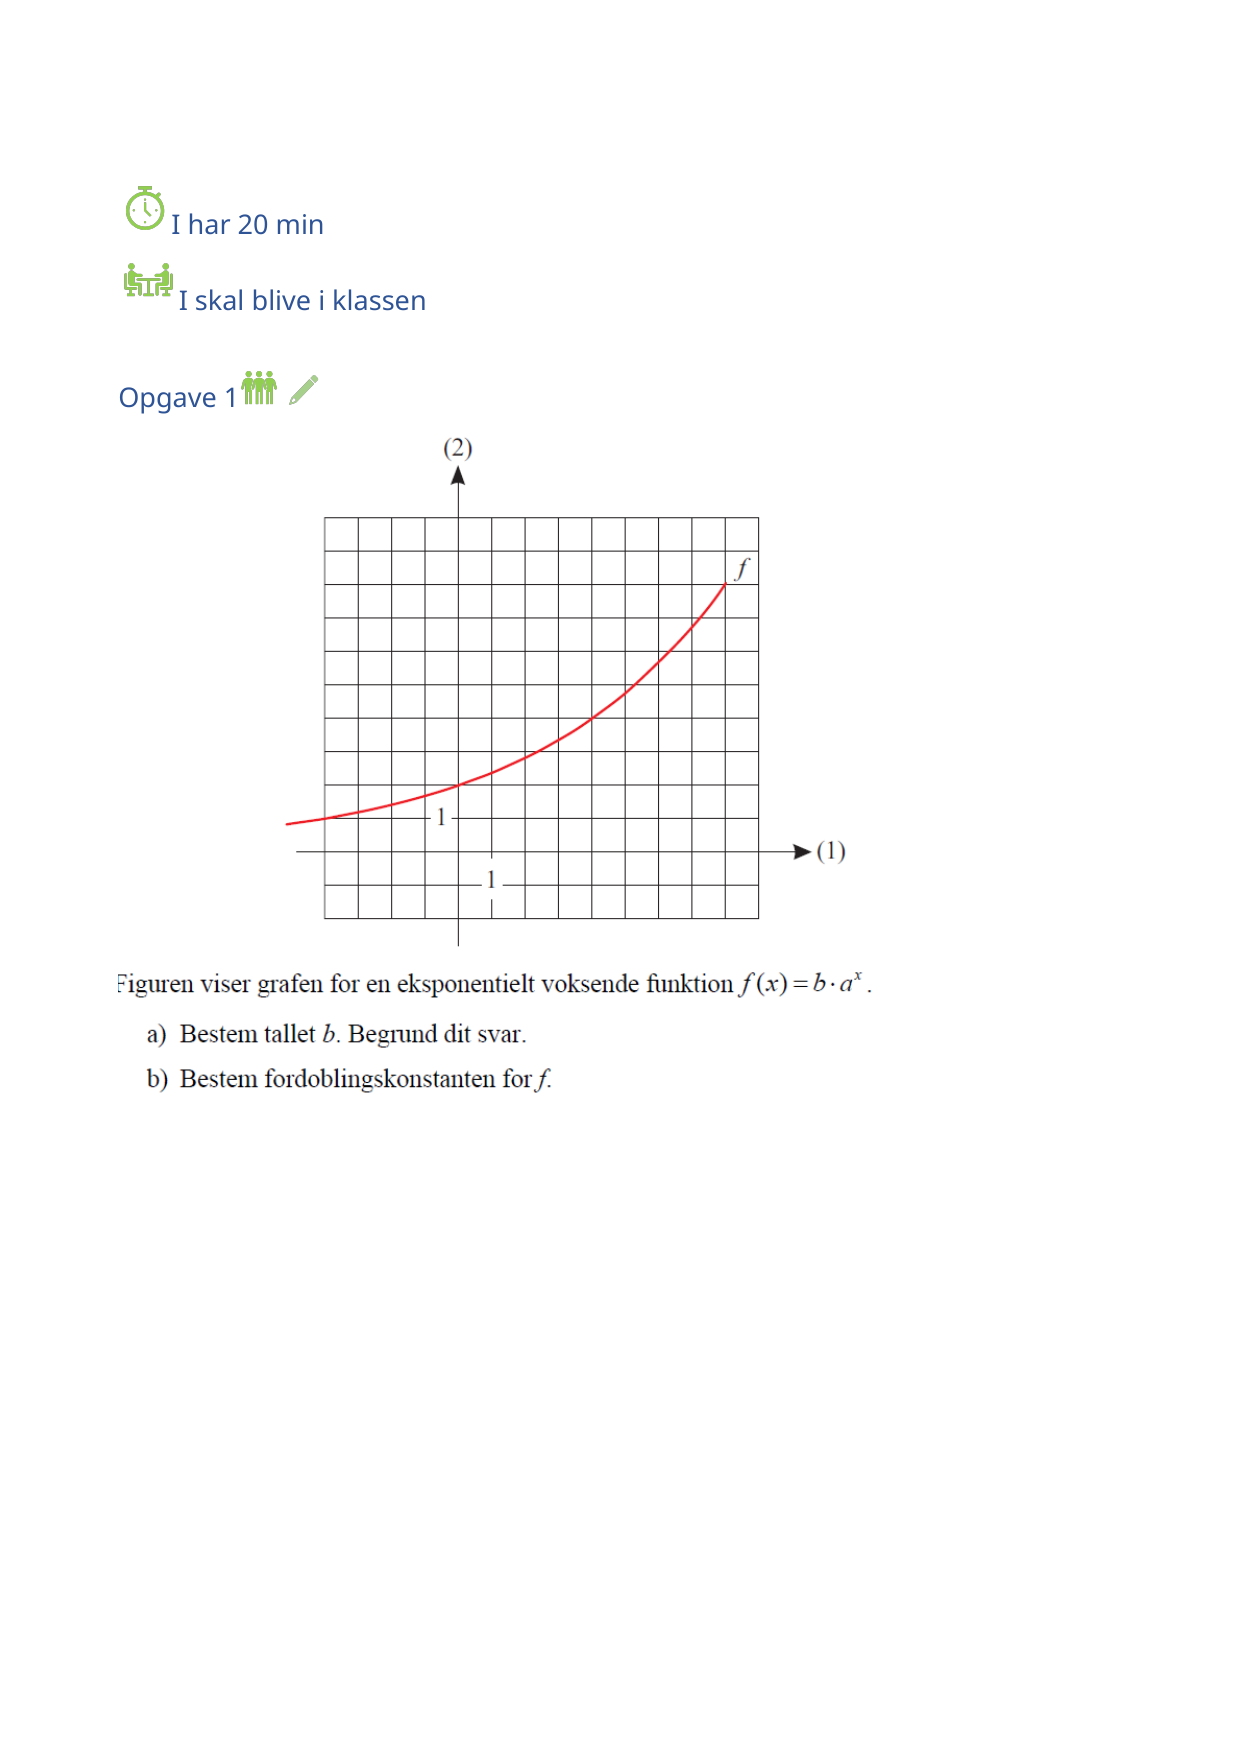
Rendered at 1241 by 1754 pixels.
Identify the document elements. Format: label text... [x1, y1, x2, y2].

picture [118, 181, 172, 235]
picture [239, 367, 279, 408]
picture [118, 418, 976, 1129]
picture [118, 249, 179, 310]
subtitle I har 20 min [118, 181, 1122, 242]
subtitle Opgave 1 [118, 368, 1122, 415]
picture [286, 372, 321, 408]
subtitle I skal blive i klassen [118, 249, 1122, 318]
